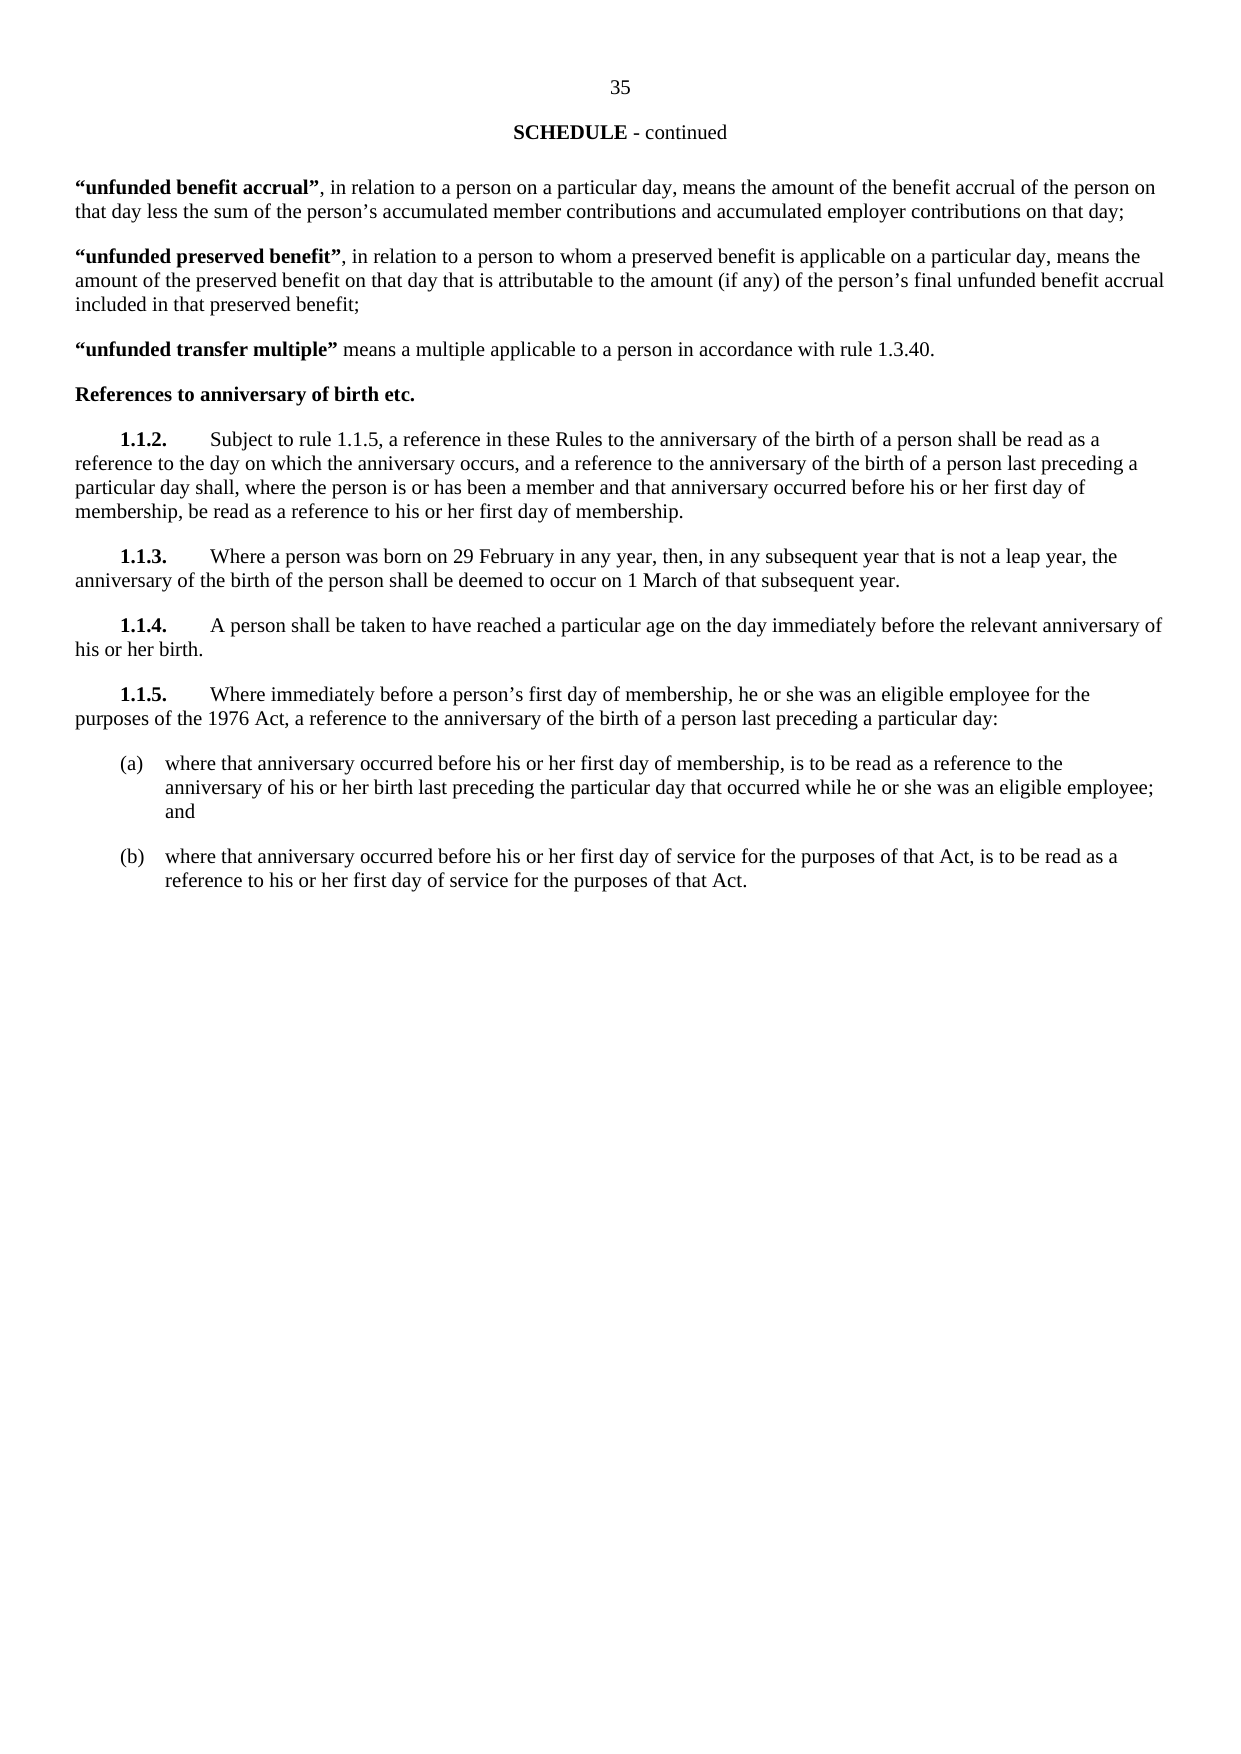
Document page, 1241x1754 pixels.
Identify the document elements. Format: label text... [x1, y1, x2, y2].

text References to anniversary of birth etc. [75, 382, 1165, 406]
text 1.1.2. Subject to rule 1.1.5, a reference in these Rules to the anniversary of the birth of a person shall be read as a reference to the day on which the anniversary occurs, and a reference to the anniversary of the birth of a person last preceding a particular day shall, where the person is or has been a member and that anniversary occurred before his or her first day of membership, be read as a reference to his or her first day of membership. [75, 427, 1165, 523]
text 1.1.5. Where immediately before a person’s first day of membership, he or she was an eligible employee for the purposes of the 1976 Act, a reference to the anniversary of the birth of a person last preceding a particular day: [75, 682, 1165, 730]
text “unfunded transfer multiple” means a multiple applicable to a person in accordance with rule 1.3.40. [75, 337, 1165, 361]
text “unfunded preserved benefit”, in relation to a person to whom a preserved benefit is applicable on a particular day, means the amount of the preserved benefit on that day that is attributable to the amount (if any) of the person’s final unfunded benefit accrual included in that preserved benefit; [75, 244, 1165, 316]
text (b) where that anniversary occurred before his or her first day of service for the purposes of that Act, is to be read as a reference to his or her first day of service for the purposes of that Act. [120, 844, 1165, 892]
text 1.1.4. A person shall be taken to have reached a particular age on the day immediately before the relevant anniversary of his or her birth. [75, 613, 1165, 661]
text (a) where that anniversary occurred before his or her first day of membership, is to be read as a reference to the anniversary of his or her birth last preceding the particular day that occurred while he or she was an eligible employee; and [120, 751, 1165, 823]
text “unfunded benefit accrual”, in relation to a person on a particular day, means the amount of the benefit accrual of the person on that day less the sum of the person’s accumulated member contributions and accumulated employer contributions on that day; [75, 175, 1165, 223]
text 1.1.3. Where a person was born on 29 February in any year, then, in any subsequent year that is not a leap year, the anniversary of the birth of the person shall be deemed to occur on 1 March of that subsequent year. [75, 544, 1165, 592]
